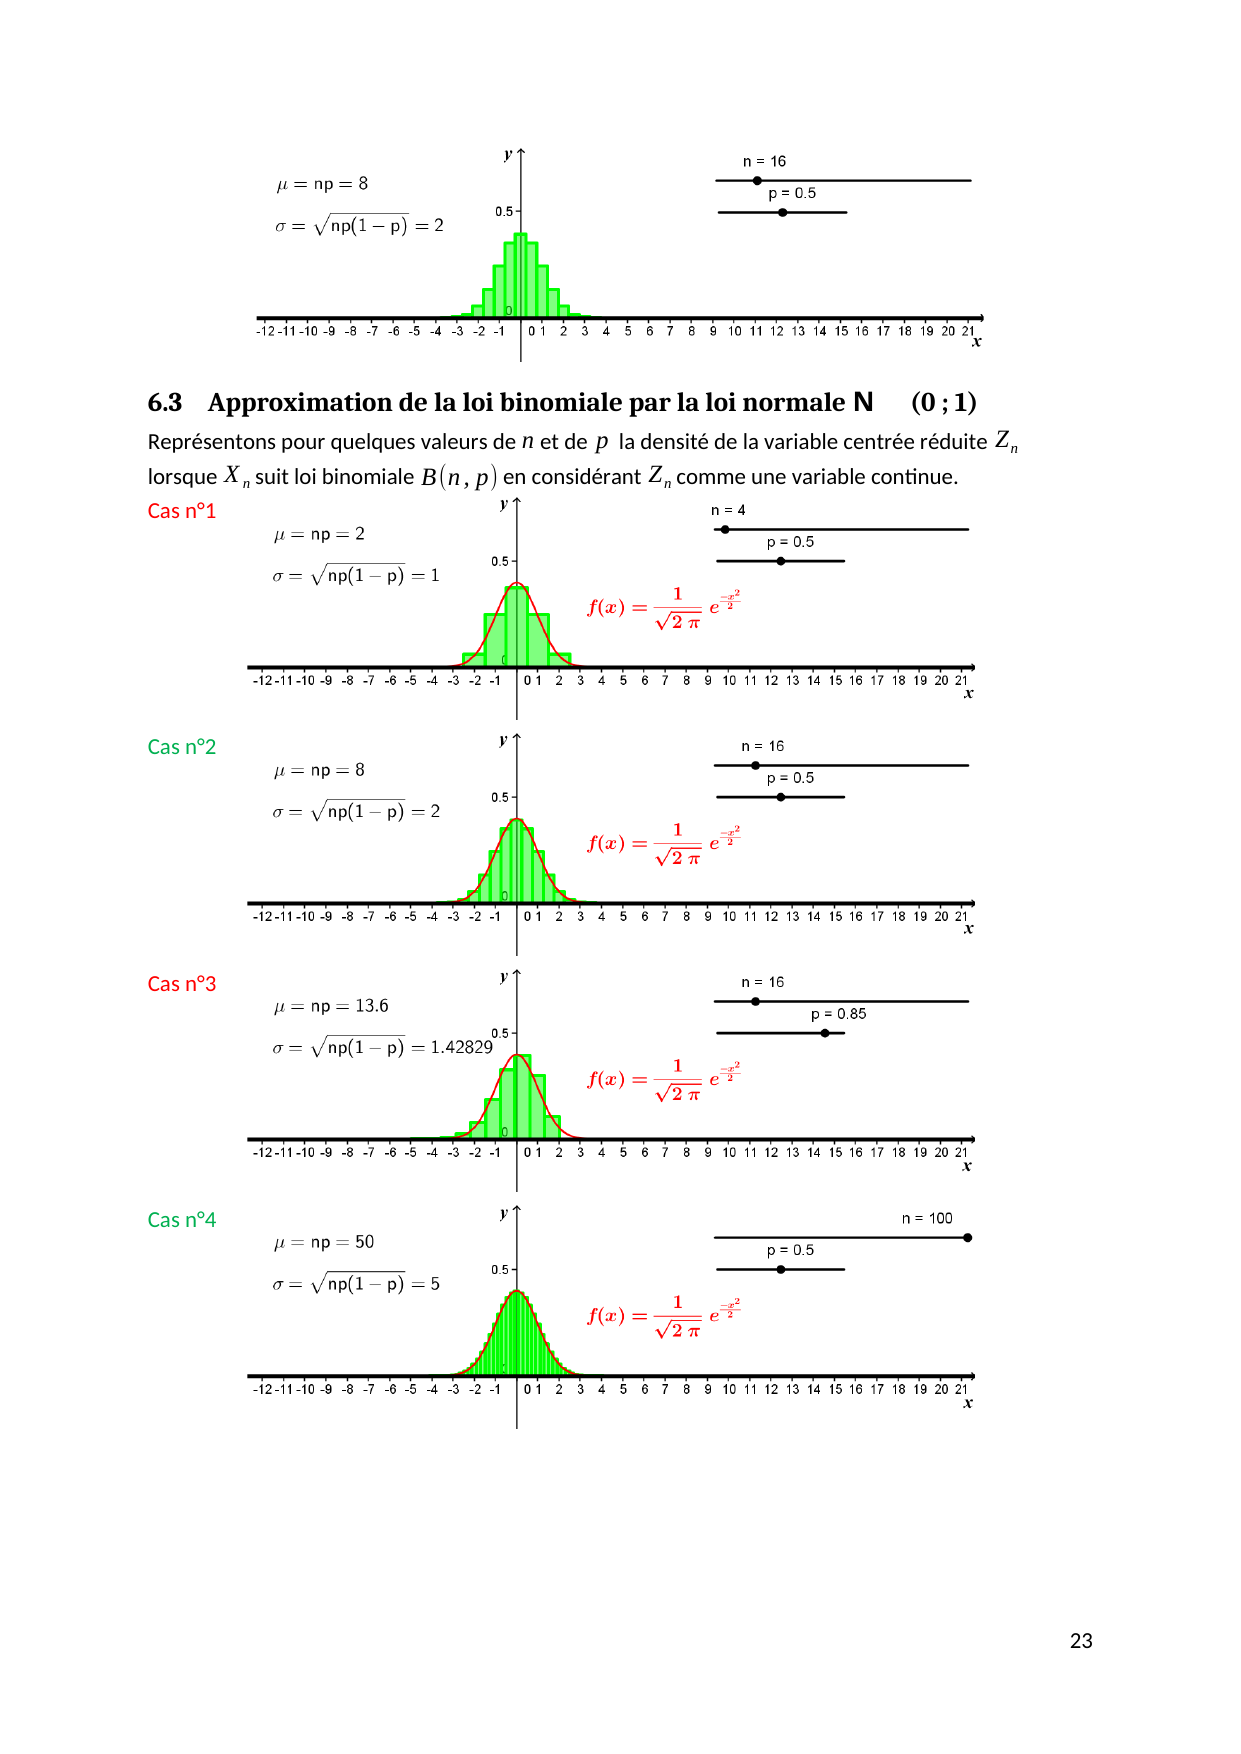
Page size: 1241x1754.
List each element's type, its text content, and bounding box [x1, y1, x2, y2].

table_header Cas n°1 [136, 496, 236, 732]
picture [247, 732, 975, 956]
table_cell Cas n°2 [136, 733, 236, 969]
text Représentons pour quelques valeurs de et de la densité de la variable centrée réduite lorsque suit loi binomiale en considérant comme une variable continue. [148, 425, 1093, 492]
table_header [236, 496, 1096, 732]
table_cell [236, 969, 1096, 1205]
picture [247, 968, 975, 1192]
table_cell [236, 1205, 1096, 1441]
table_cell Cas n°4 [136, 1205, 236, 1441]
subtitle Approximation de la loi binomiale par la loi normale N (0 ; 1) [148, 383, 1093, 420]
table_cell Cas n°3 [136, 969, 236, 1205]
table_cell [236, 733, 1096, 969]
picture [256, 147, 984, 362]
picture [247, 1205, 975, 1429]
picture [247, 496, 975, 720]
